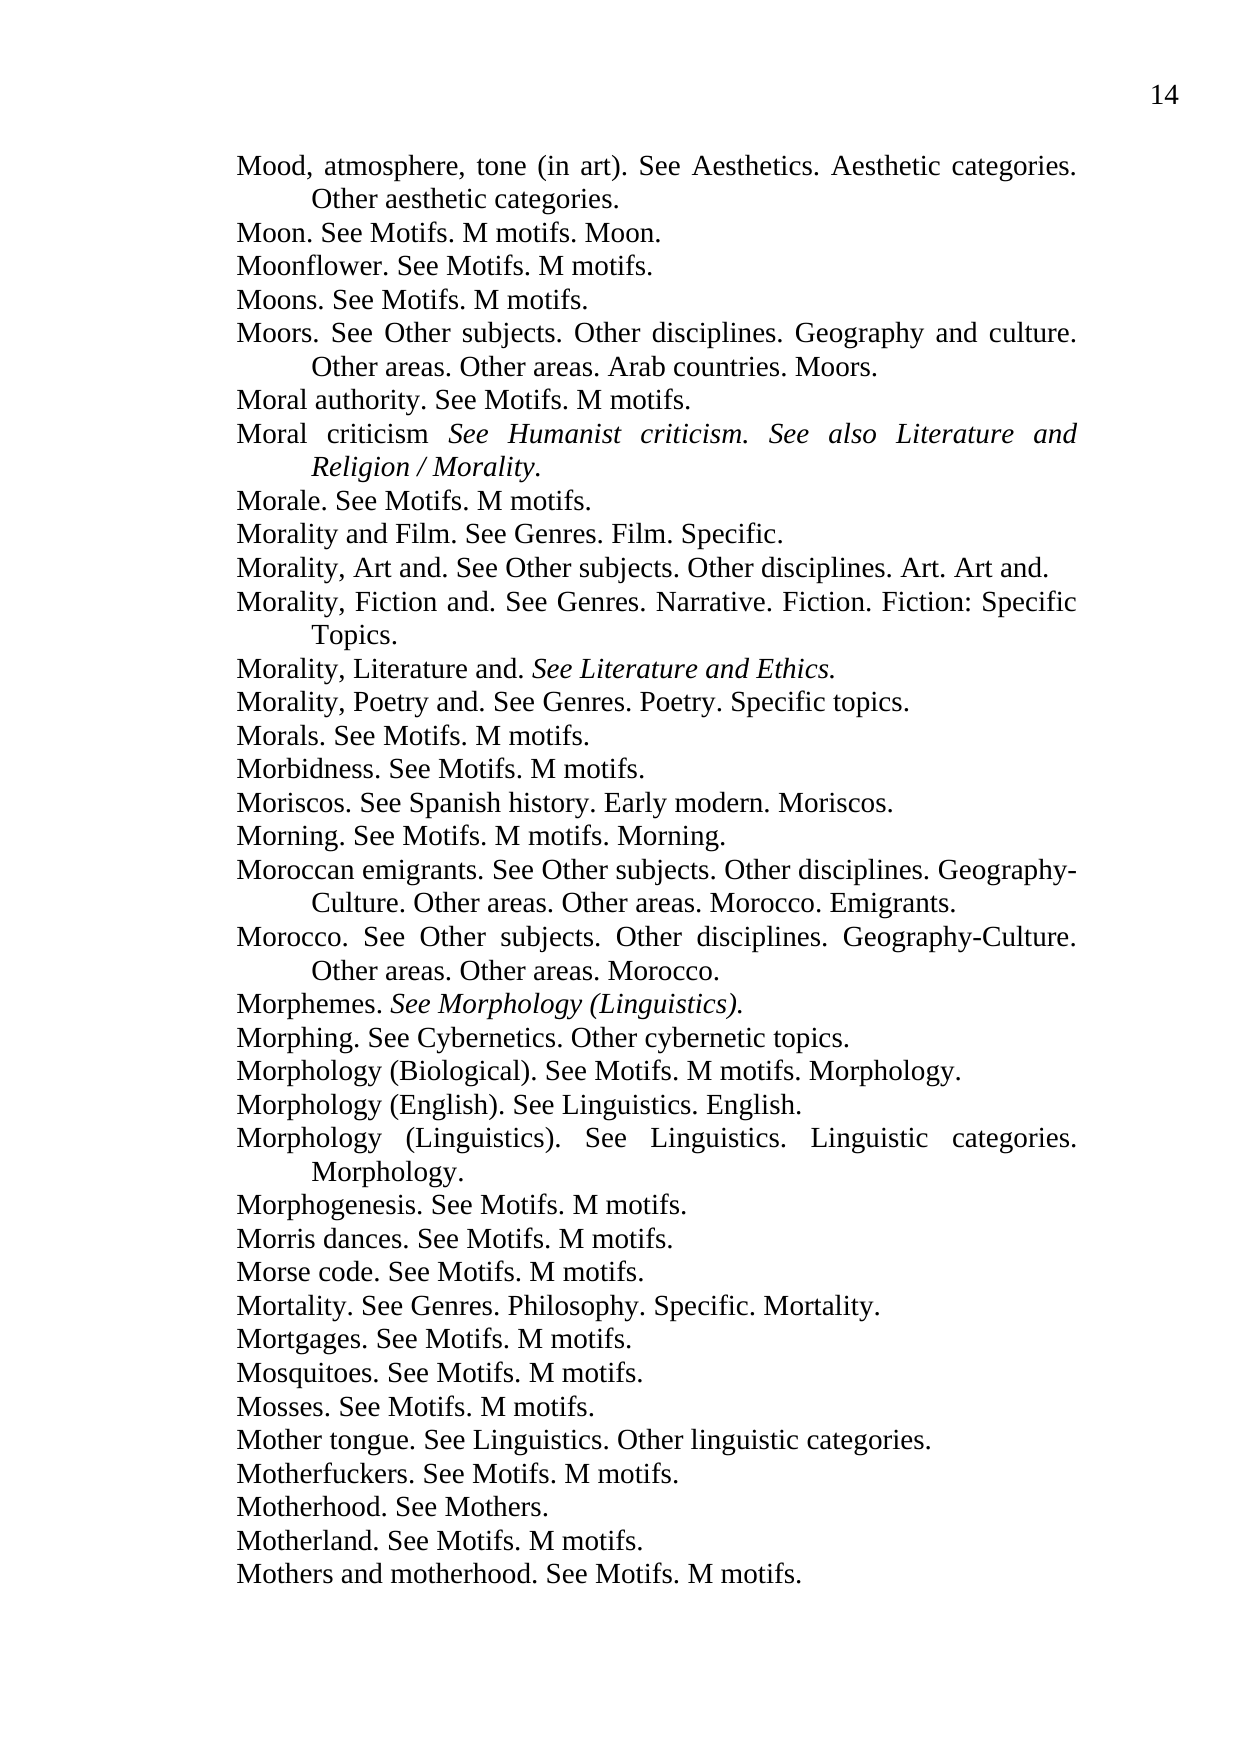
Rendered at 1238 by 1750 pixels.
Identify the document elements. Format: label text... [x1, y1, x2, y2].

text Morse code. See Motifs. M motifs. [236, 1254, 1078, 1288]
text Morphemes. See Morphology (Linguistics). [236, 986, 1078, 1020]
text Motherland. See Motifs. M motifs. [236, 1523, 1078, 1556]
text Morality, Poetry and. See Genres. Poetry. Specific topics. [236, 684, 1078, 718]
text Morning. See Motifs. M motifs. Morning. [236, 818, 1078, 852]
text Moral authority. See Motifs. M motifs. [236, 382, 1078, 416]
text Moral criticism See Humanist criticism. See also Literature and Religion / Morality. [236, 416, 1078, 483]
text Morphology (English). See Linguistics. English. [236, 1087, 1078, 1120]
text Mosquitoes. See Motifs. M motifs. [236, 1355, 1078, 1389]
text Morale. See Motifs. M motifs. [236, 483, 1078, 517]
text Mood, atmosphere, tone (in art). See Aesthetics. Aesthetic categories. Other aesthetic categories. [236, 148, 1078, 215]
text Morality, Literature and. See Literature and Ethics. [236, 651, 1078, 684]
text Moons. See Motifs. M motifs. [236, 282, 1078, 315]
text Morphology (Biological). See Motifs. M motifs. Morphology. [236, 1053, 1078, 1087]
text Moroccan emigrants. See Other subjects. Other disciplines. Geography-Culture. Other areas. Other areas. Morocco. Emigrants. [236, 852, 1078, 919]
text Mortality. See Genres. Philosophy. Specific. Mortality. [236, 1288, 1078, 1322]
text Moon. See Motifs. M motifs. Moon. [236, 215, 1078, 248]
text Morphology (Linguistics). See Linguistics. Linguistic categories. Morphology. [236, 1120, 1078, 1187]
text Morphogenesis. See Motifs. M motifs. [236, 1187, 1078, 1221]
text Moonflower. See Motifs. M motifs. [236, 248, 1078, 282]
text Morris dances. See Motifs. M motifs. [236, 1221, 1078, 1254]
text Morocco. See Other subjects. Other disciplines. Geography-Culture. Other areas. Other areas. Morocco. [236, 919, 1078, 986]
text Morality, Art and. See Other subjects. Other disciplines. Art. Art and. [236, 550, 1078, 584]
text Mother tongue. See Linguistics. Other linguistic categories. [236, 1422, 1078, 1456]
text Mothers and motherhood. See Motifs. M motifs. [236, 1556, 1078, 1590]
text Morality, Fiction and. See Genres. Narrative. Fiction. Fiction: Specific Topics. [236, 584, 1078, 651]
text Morphing. See Cybernetics. Other cybernetic topics. [236, 1020, 1078, 1053]
text Morbidness. See Motifs. M motifs. [236, 751, 1078, 785]
text Morality and Film. See Genres. Film. Specific. [236, 517, 1078, 550]
text Motherfuckers. See Motifs. M motifs. [236, 1456, 1078, 1489]
text Mortgages. See Motifs. M motifs. [236, 1322, 1078, 1355]
text Moriscos. See Spanish history. Early modern. Moriscos. [236, 785, 1078, 818]
text Mosses. See Motifs. M motifs. [236, 1389, 1078, 1422]
text Morals. See Motifs. M motifs. [236, 718, 1078, 751]
text Motherhood. See Mothers. [236, 1489, 1078, 1523]
text Moors. See Other subjects. Other disciplines. Geography and culture. Other areas. Other areas. Arab countries. Moors. [236, 315, 1078, 382]
